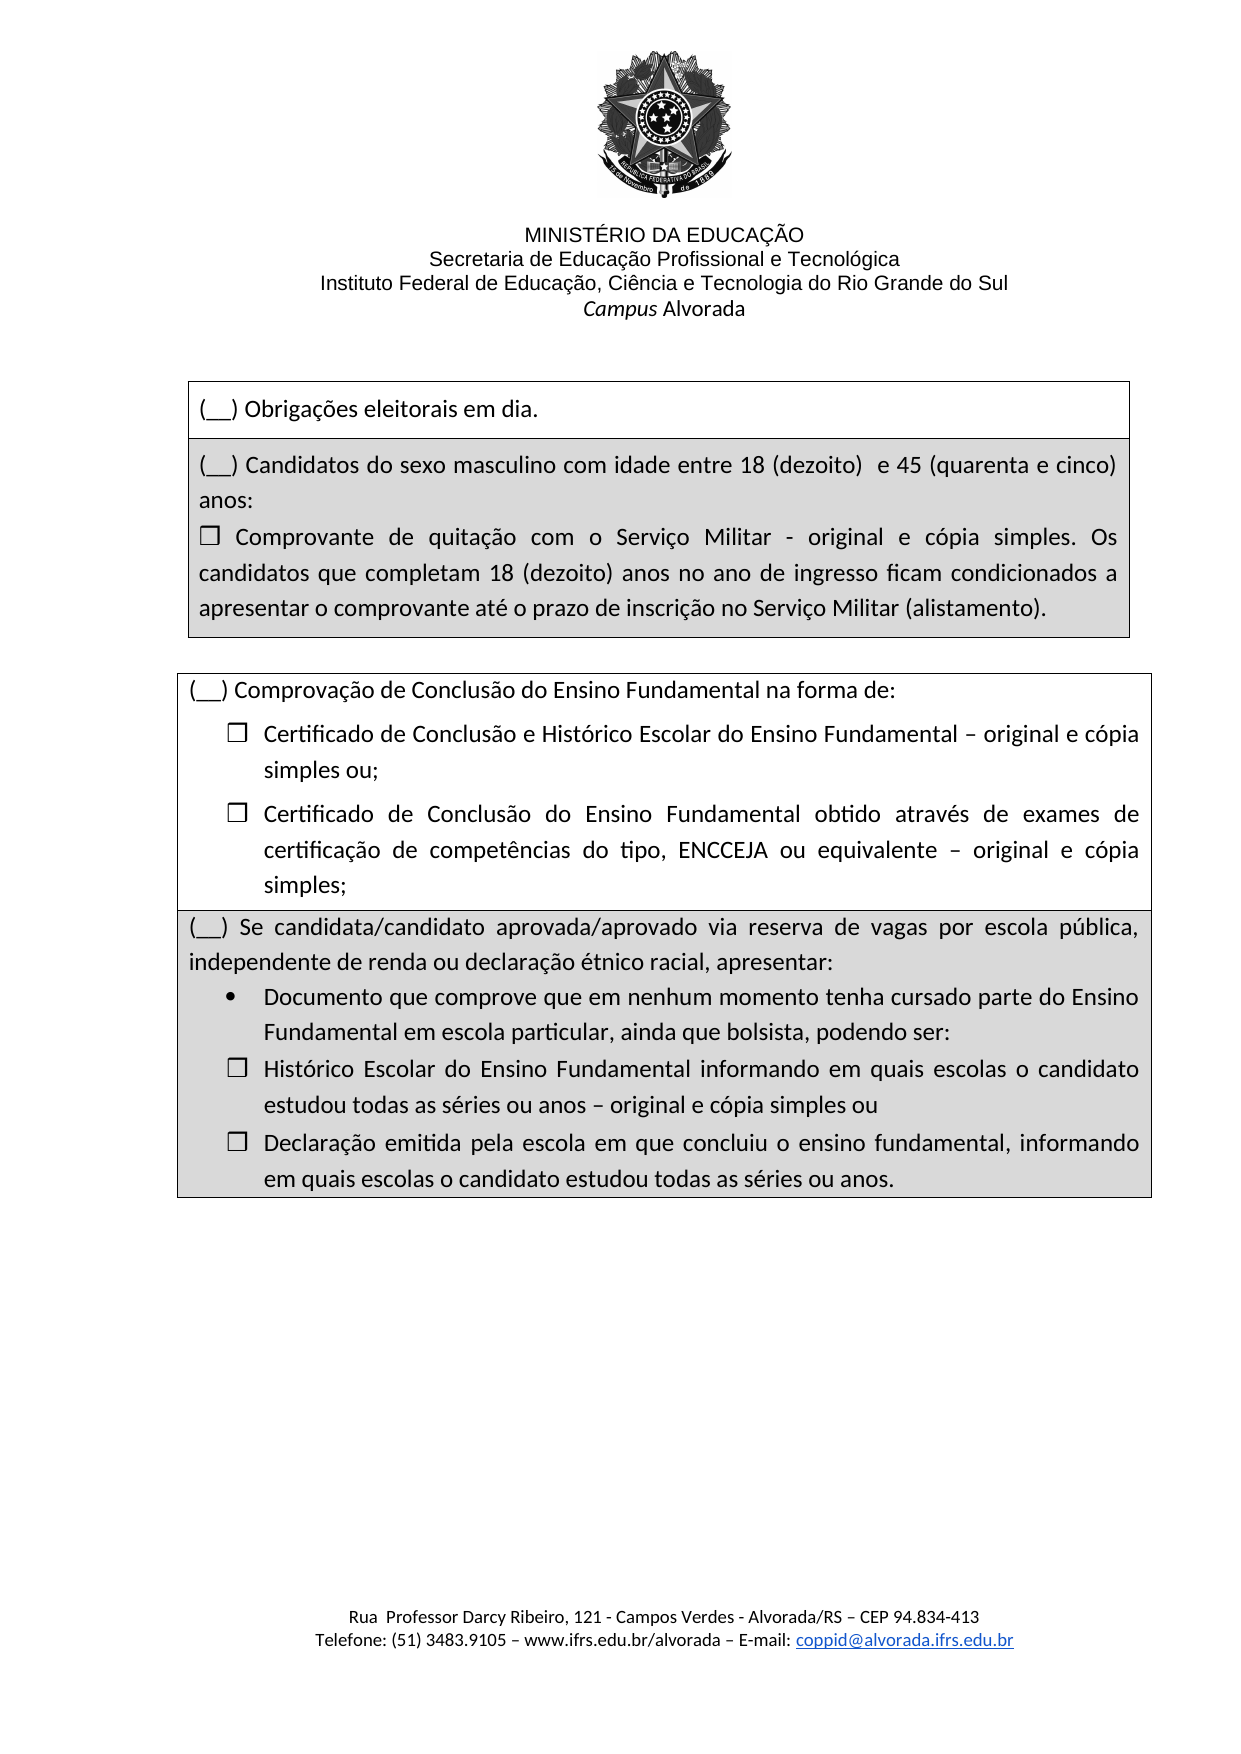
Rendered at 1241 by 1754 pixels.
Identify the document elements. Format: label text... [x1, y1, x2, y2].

table_header (__) Obrigações eleitorais em dia. [189, 382, 1129, 437]
table_header (__) Comprovação de Conclusão do Ensino Fundamental na forma de: Certificado de Conclusão e Histórico Escolar do Ensino Fundamental – original e cópia simples ou; Certificado de Conclusão do Ensino Fundamental obtido através de exames de certificação de competências do tipo, ENCCEJA ou equivalente – original e cópia simples; [178, 674, 1151, 909]
table_cell (__) Candidatos do sexo masculino com idade entre 18 (dezoito) e 45 (quarenta e cinco) anos: ❒ Comprovante de quitação com o Serviço Militar - original e cópia simples. Os candidatos que completam 18 (dezoito) anos no ano de ingresso ficam condicionados a apresentar o comprovante até o prazo de inscrição no Serviço Militar (alistamento). [189, 439, 1129, 637]
picture [597, 51, 732, 198]
table_cell (__) Se candidata/candidato aprovada/aprovado via reserva de vagas por escola pública, independente de renda ou declaração étnico racial, apresentar: Documento que comprove que em nenhum momento tenha cursado parte do Ensino Fundamental em escola particular, ainda que bolsista, podendo ser: Histórico Escolar do Ensino Fundamental informando em quais escolas o candidato estudou todas as séries ou anos – original e cópia simples ou Declaração emitida pela escola em que concluiu o ensino fundamental, informando em quais escolas o candidato estudou todas as séries ou anos. [178, 911, 1151, 1197]
